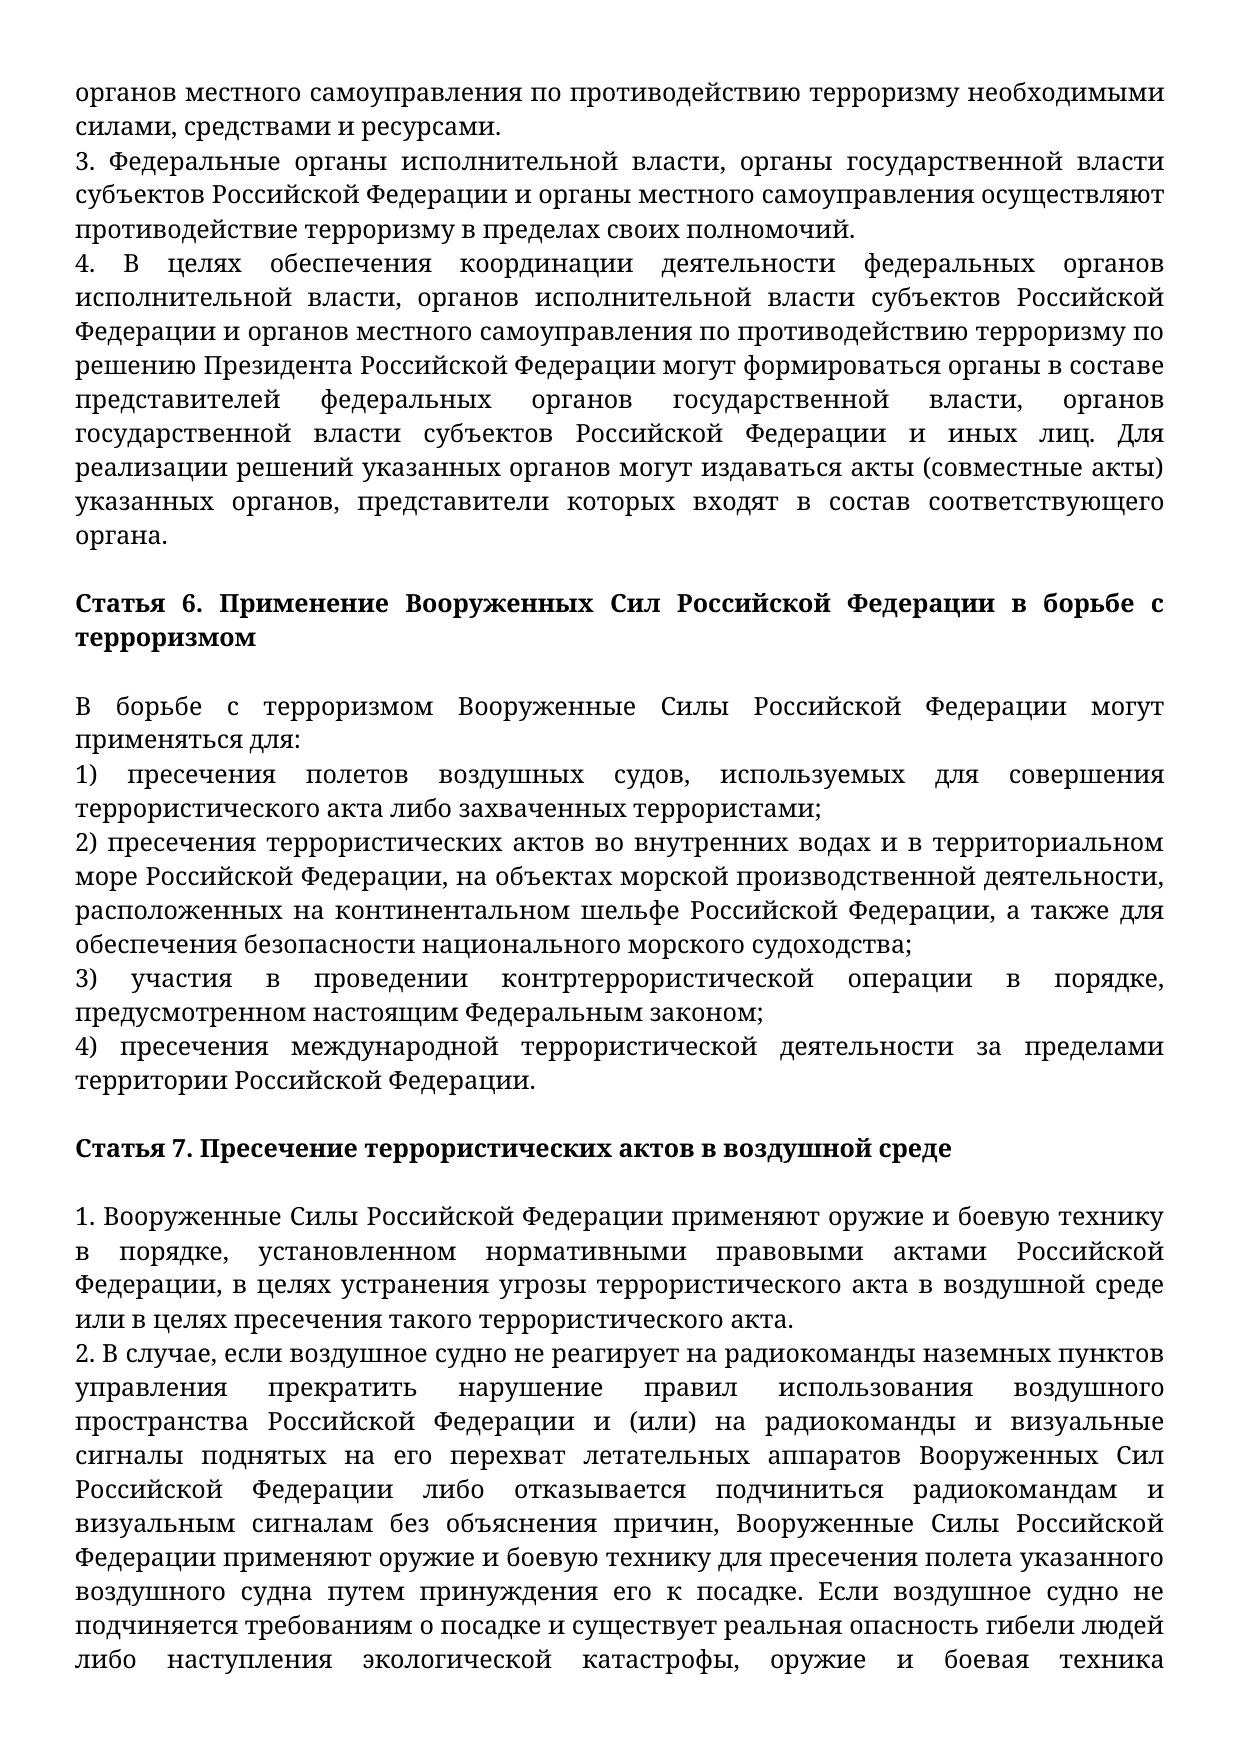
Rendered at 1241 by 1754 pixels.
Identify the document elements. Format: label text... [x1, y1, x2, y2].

text Статья 6. Применение Вооруженных Сил Российской Федерации в борьбе с терроризмом [75, 586, 1165, 654]
text 4. В целях обеспечения координации деятельности федеральных органов исполнительной власти, органов исполнительной власти субъектов Российской Федерации и органов местного самоуправления по противодействию терроризму по решению Президента Российской Федерации могут формироваться органы в составе представителей федеральных органов государственной власти, органов государственной власти субъектов Российской Федерации и иных лиц. Для реализации решений указанных органов могут издаваться акты (совместные акты) указанных органов, представители которых входят в состав соответствующего органа. [75, 245, 1165, 552]
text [75, 1335, 1165, 1676]
text В борьбе с терроризмом Вооруженные Силы Российской Федерации могут применяться для: [75, 688, 1165, 756]
text 2) пресечения террористических актов во внутренних водах и в территориальном море Российской Федерации, на объектах морской производственной деятельности, расположенных на континентальном шельфе Российской Федерации, а также для обеспечения безопасности национального морского судоходства; [75, 824, 1165, 961]
text 1) пресечения полетов воздушных судов, используемых для совершения террористического акта либо захваченных террористами; [75, 756, 1165, 824]
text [75, 75, 1165, 143]
text 4) пресечения международной террористической деятельности за пределами территории Российской Федерации. [75, 1029, 1165, 1097]
text Статья 7. Пресечение террористических актов в воздушной среде [75, 1131, 1165, 1165]
text 1. Вооруженные Силы Российской Федерации применяют оружие и боевую технику в порядке, установленном нормативными правовыми актами Российской Федерации, в целях устранения угрозы террористического акта в воздушной среде или в целях пресечения такого террористического акта. [75, 1199, 1165, 1335]
text 3) участия в проведении контртеррористической операции в порядке, предусмотренном настоящим Федеральным законом; [75, 961, 1165, 1029]
text 3. Федеральные органы исполнительной власти, органы государственной власти субъектов Российской Федерации и органы местного самоуправления осуществляют противодействие терроризму в пределах своих полномочий. [75, 143, 1165, 245]
